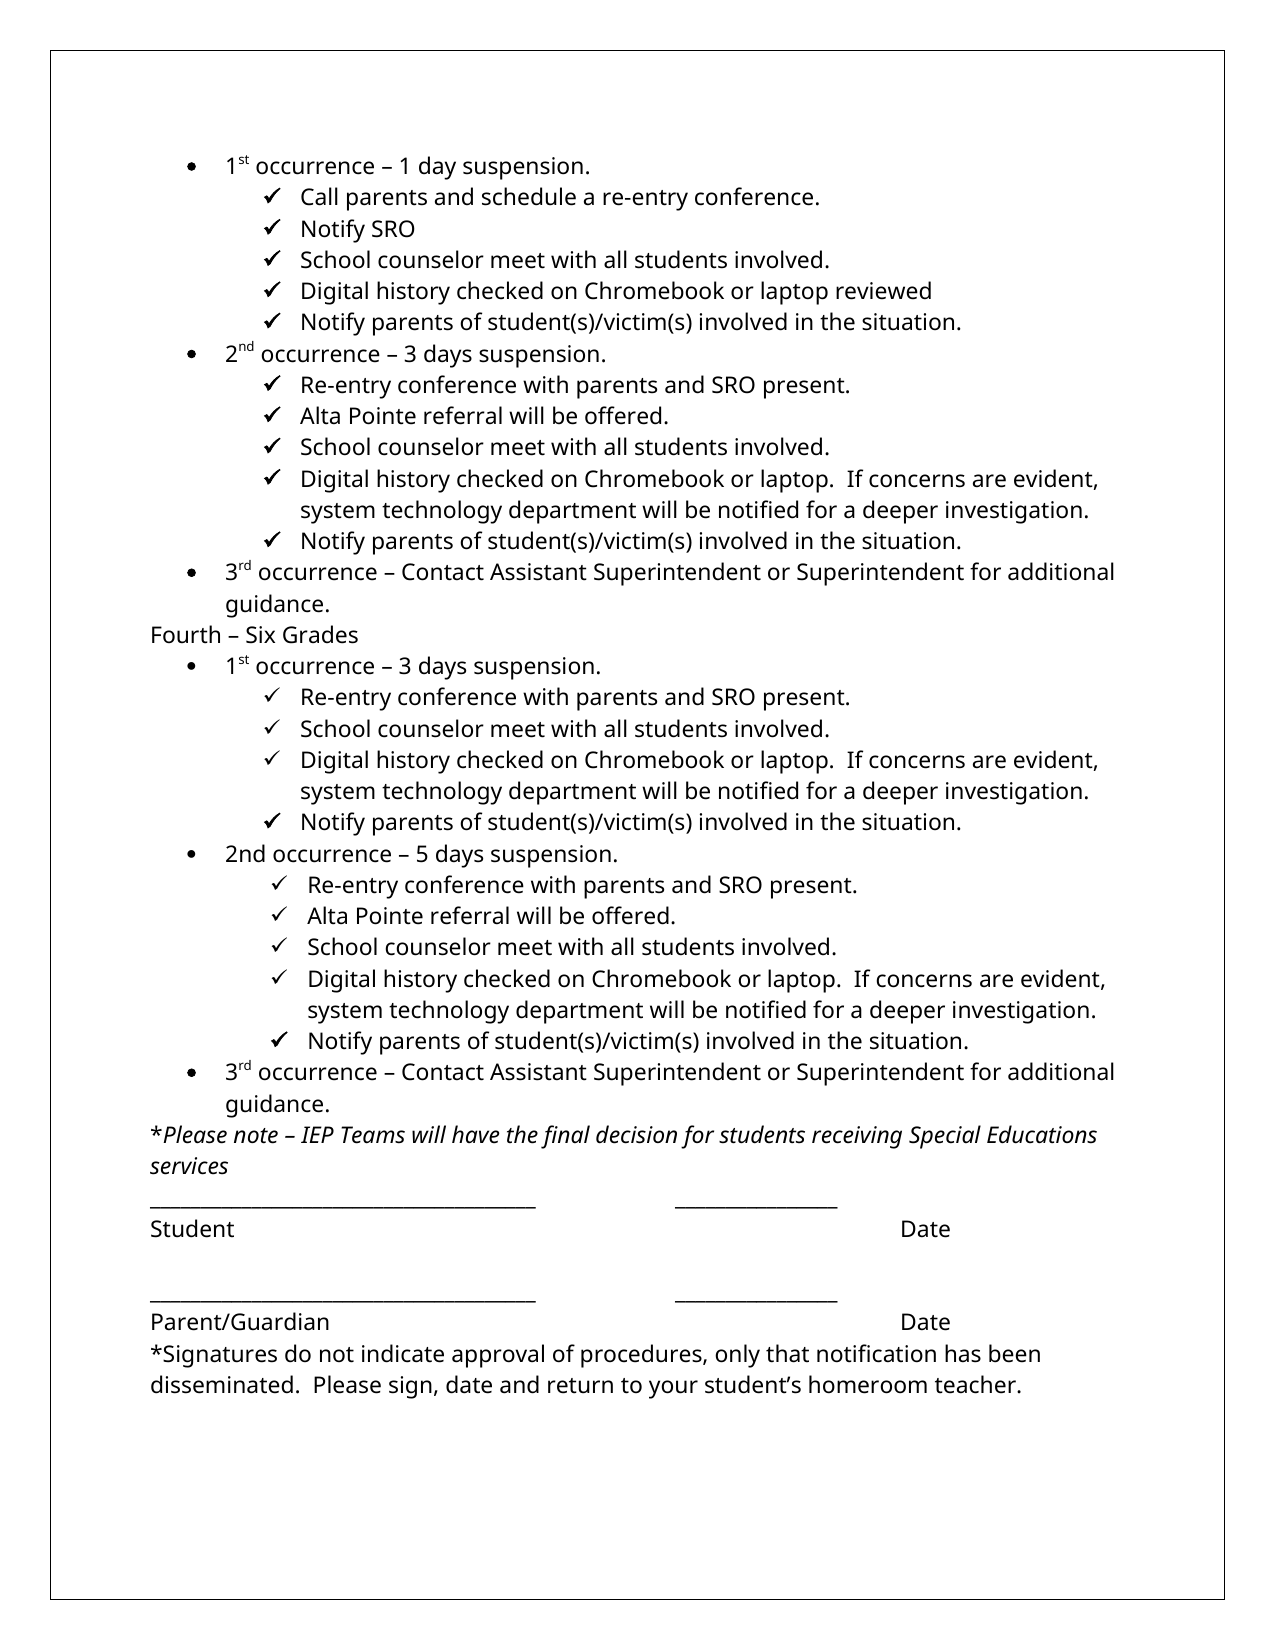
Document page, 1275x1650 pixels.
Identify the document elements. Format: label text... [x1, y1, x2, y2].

text Student Date [150, 1212, 1125, 1244]
text ______________________________________ ________________ [150, 1181, 1125, 1212]
list Re-entry conference with parents and SRO present. [269, 869, 1125, 900]
list Alta Pointe referral will be offered. [269, 900, 1125, 931]
list Re-entry conference with parents and SRO present. [262, 369, 1125, 400]
list Digital history checked on Chromebook or laptop. If concerns are evident, system technology department will be notified for a deeper investigation. [269, 962, 1125, 1025]
list Digital history checked on Chromebook or laptop reviewed [262, 275, 1125, 306]
text Parent/Guardian Date [150, 1306, 1125, 1337]
text Fourth – Six Grades [150, 619, 1125, 650]
list 2nd occurrence – 3 days suspension. [187, 337, 1125, 369]
list School counselor meet with all students involved. [262, 712, 1125, 744]
list Digital history checked on Chromebook or laptop. If concerns are evident, system technology department will be notified for a deeper investigation. [262, 462, 1125, 525]
list School counselor meet with all students involved. [269, 931, 1125, 962]
list School counselor meet with all students involved. [262, 244, 1125, 275]
list Notify parents of student(s)/victim(s) involved in the situation. [262, 806, 1125, 837]
list 2nd occurrence – 5 days suspension. [187, 837, 1125, 869]
list 1st occurrence – 3 days suspension. [187, 650, 1125, 681]
list 3rd occurrence – Contact Assistant Superintendent or Superintendent for additional guidance. [187, 1056, 1125, 1119]
list Notify SRO [262, 212, 1125, 244]
list Call parents and schedule a re-entry conference. [262, 181, 1125, 212]
list Notify parents of student(s)/victim(s) involved in the situation. [262, 525, 1125, 556]
list School counselor meet with all students involved. [262, 431, 1125, 462]
list 1st occurrence – 1 day suspension. [187, 150, 1125, 181]
text ______________________________________ ________________ [150, 1275, 1125, 1306]
list Re-entry conference with parents and SRO present. [262, 681, 1125, 712]
text *Signatures do not indicate approval of procedures, only that notification has been disseminated. Please sign, date and return to your student’s homeroom teacher. [150, 1337, 1125, 1400]
text *Please note – IEP Teams will have the final decision for students receiving Special Educations services [150, 1119, 1125, 1181]
list Notify parents of student(s)/victim(s) involved in the situation. [269, 1025, 1125, 1056]
list Digital history checked on Chromebook or laptop. If concerns are evident, system technology department will be notified for a deeper investigation. [262, 744, 1125, 806]
list 3rd occurrence – Contact Assistant Superintendent or Superintendent for additional guidance. [187, 556, 1125, 619]
list Notify parents of student(s)/victim(s) involved in the situation. [262, 306, 1125, 337]
list Alta Pointe referral will be offered. [262, 400, 1125, 431]
